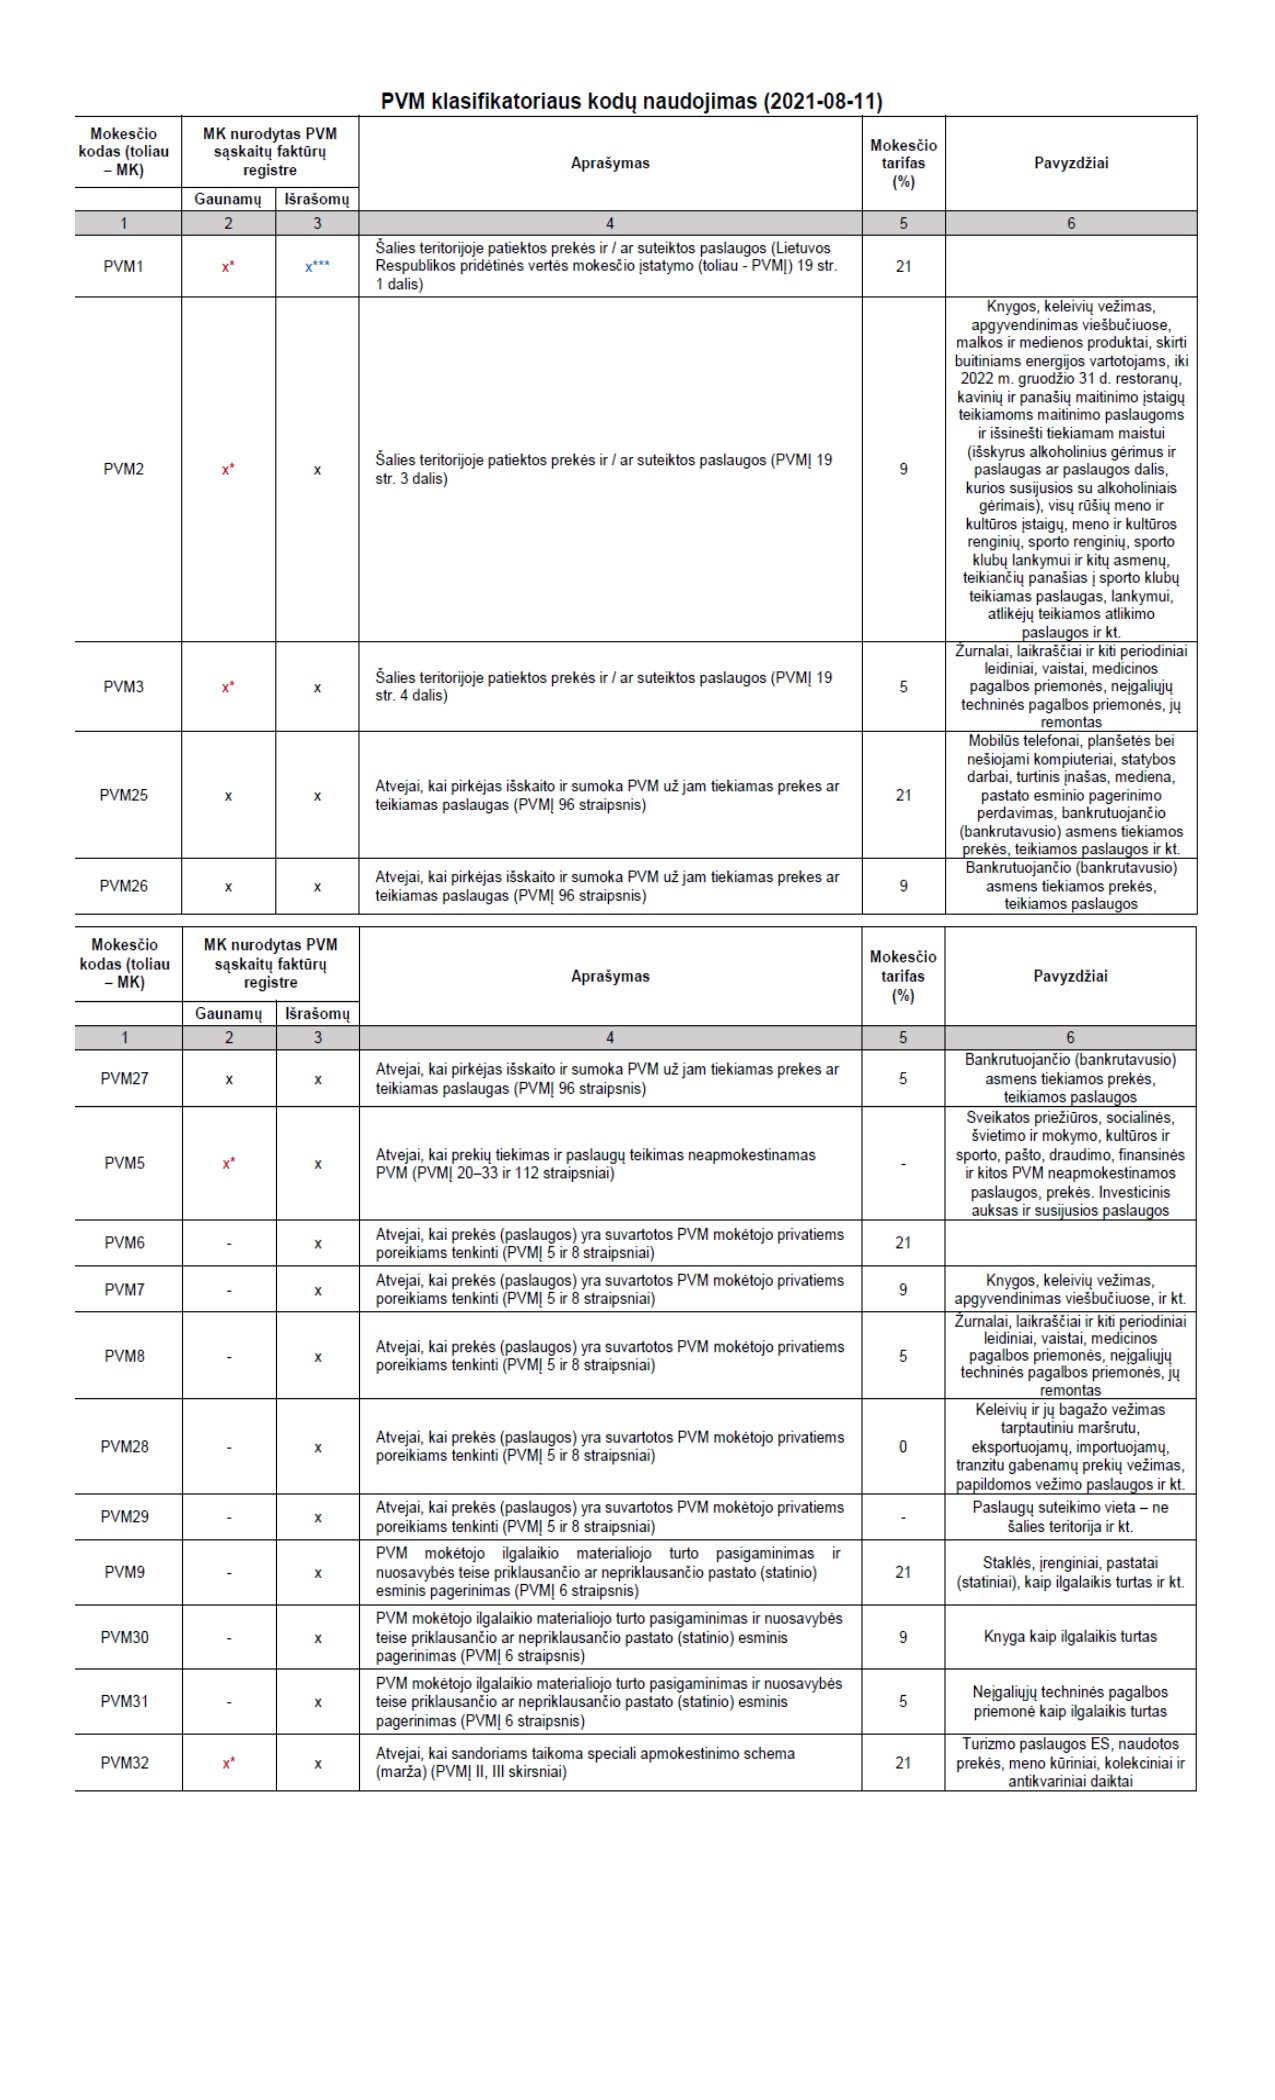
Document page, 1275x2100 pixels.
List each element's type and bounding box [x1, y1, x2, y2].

picture [75, 74, 1199, 916]
picture [75, 919, 1199, 1794]
